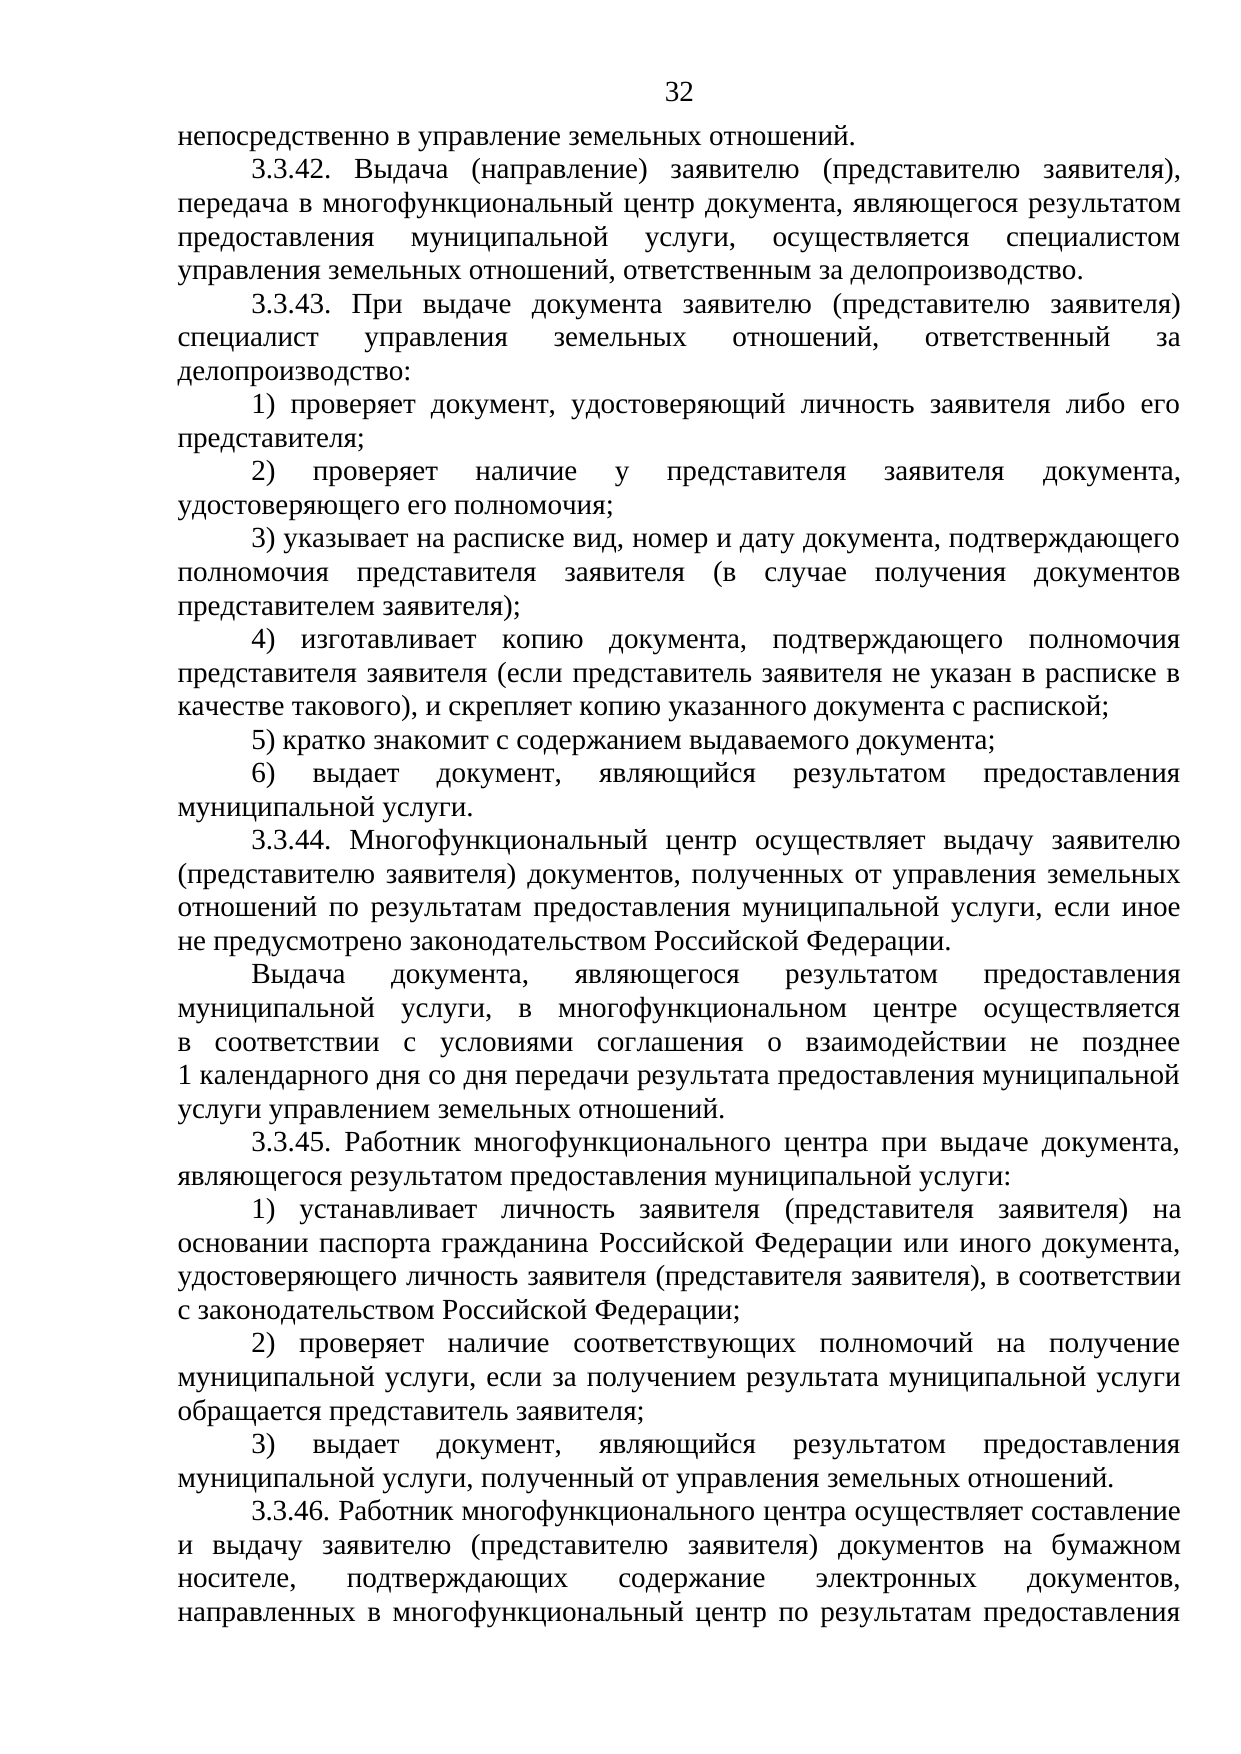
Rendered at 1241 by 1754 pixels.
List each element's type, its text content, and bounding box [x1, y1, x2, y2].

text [177, 1493, 1181, 1627]
text 3.3.42. Выдача (направление) заявителю (представителю заявителя), передача в многофункциональный центр документа, являющегося результатом предоставления муниципальной услуги, осуществляется специалистом управления земельных отношений, ответственным за делопроизводство. [177, 152, 1181, 286]
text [177, 118, 1181, 152]
text 2) проверяет наличие соответствующих полномочий на получение муниципальной услуги, если за получением результата муниципальной услуги обращается представитель заявителя; [177, 1326, 1181, 1426]
text 4) изготавливает копию документа, подтверждающего полномочия представителя заявителя (если представитель заявителя не указан в расписке в качестве такового), и скрепляет копию указанного документа с распиской; [177, 621, 1181, 722]
text 5) кратко знакомит с содержанием выдаваемого документа; [177, 722, 1181, 755]
text 1) устанавливает личность заявителя (представителя заявителя) на основании паспорта гражданина Российской Федерации или иного документа, удостоверяющего личность заявителя (представителя заявителя), в соответствии с законодательством Российской Федерации; [177, 1191, 1181, 1326]
text 3) указывает на расписке вид, номер и дату документа, подтверждающего полномочия представителя заявителя (в случае получения документов представителем заявителя); [177, 521, 1181, 621]
text Выдача документа, являющегося результатом предоставления муниципальной услуги, в многофункциональном центре осуществляется в соответствии с условиями соглашения о взаимодействии не позднее 1 календарного дня со дня передачи результата предоставления муниципальной услуги управлением земельных отношений. [177, 957, 1181, 1124]
text 1) проверяет документ, удостоверяющий личность заявителя либо его представителя; [177, 386, 1181, 453]
text 2) проверяет наличие у представителя заявителя документа, удостоверяющего его полномочия; [177, 453, 1181, 521]
text 3.3.45. Работник многофункционального центра при выдаче документа, являющегося результатом предоставления муниципальной услуги: [177, 1124, 1181, 1191]
text 3.3.43. При выдаче документа заявителю (представителю заявителя) специалист управления земельных отношений, ответственный за делопроизводство: [177, 286, 1181, 386]
text 6) выдает документ, являющийся результатом предоставления муниципальной услуги. [177, 755, 1181, 822]
text 3) выдает документ, являющийся результатом предоставления муниципальной услуги, полученный от управления земельных отношений. [177, 1426, 1181, 1493]
text 3.3.44. Многофункциональный центр осуществляет выдачу заявителю (представителю заявителя) документов, полученных от управления земельных отношений по результатам предоставления муниципальной услуги, если иное не предусмотрено законодательством Российской Федерации. [177, 822, 1181, 957]
